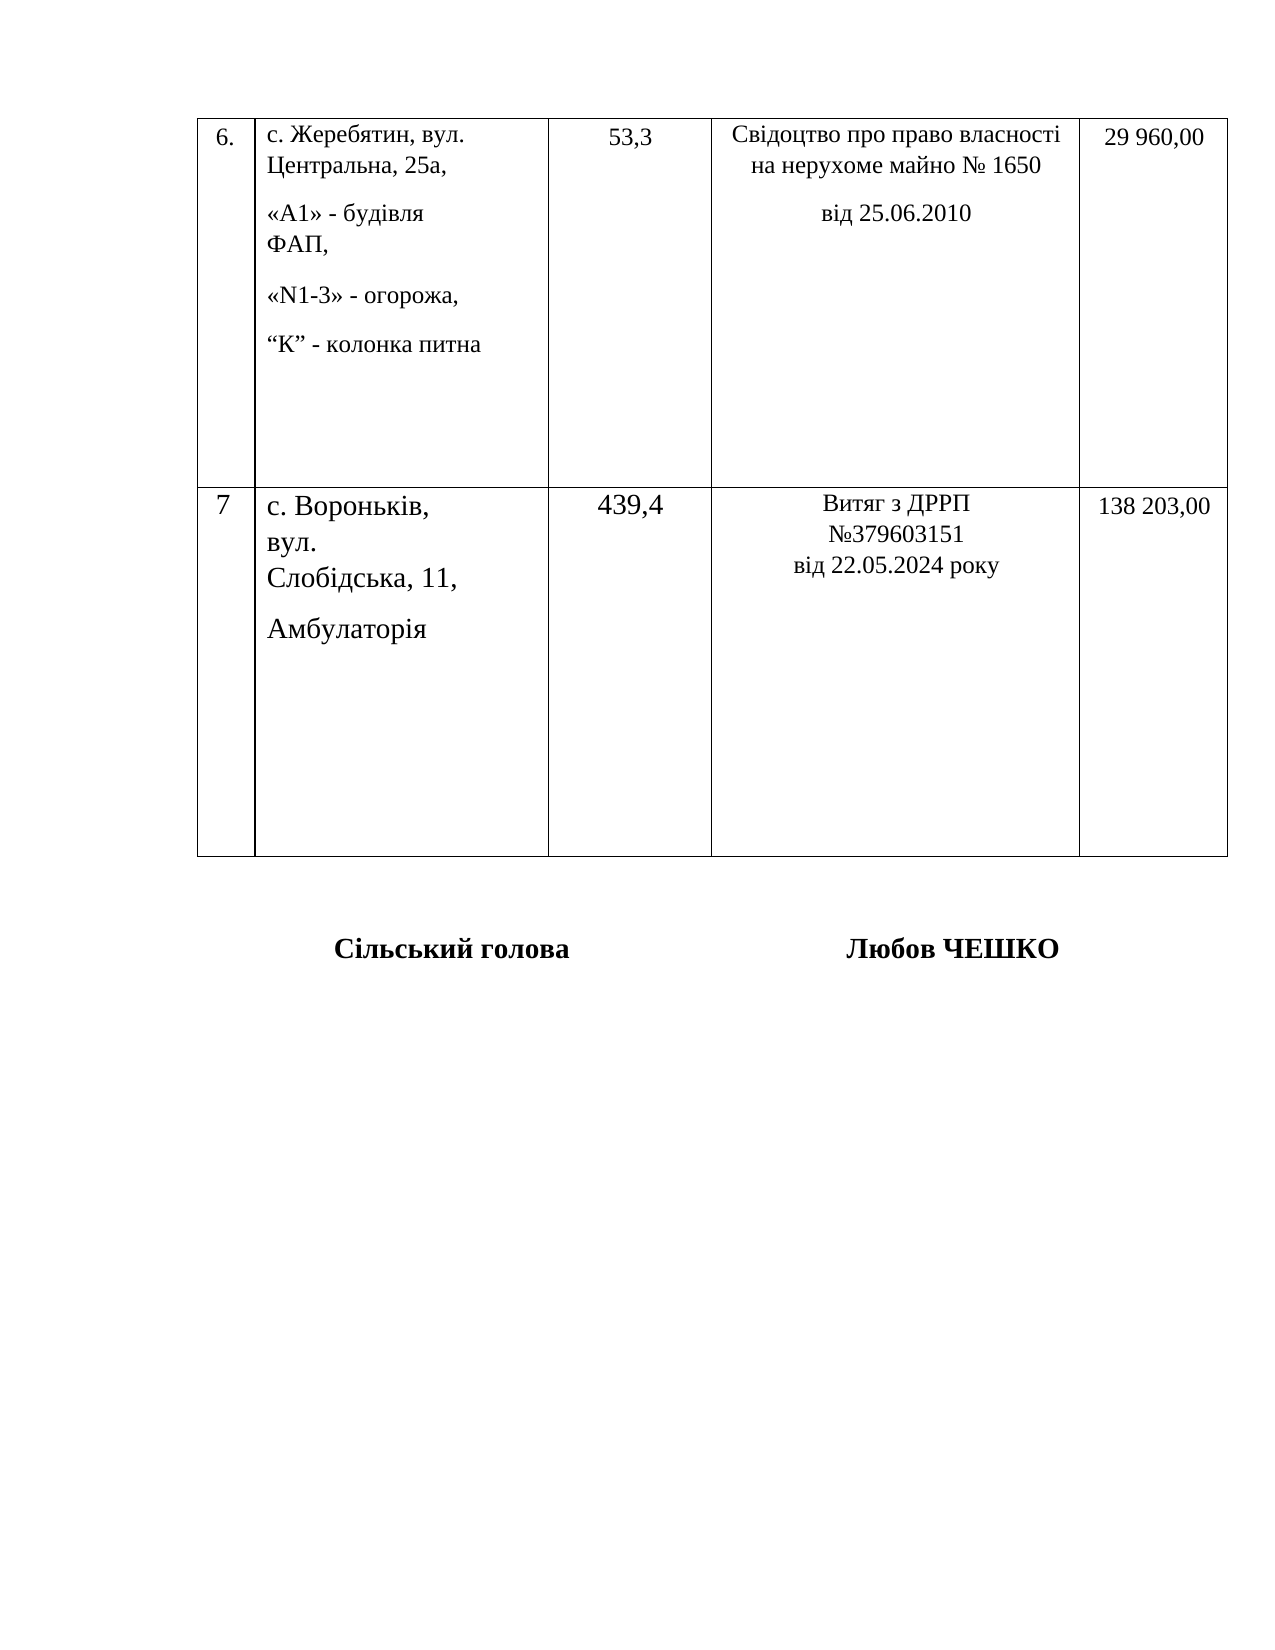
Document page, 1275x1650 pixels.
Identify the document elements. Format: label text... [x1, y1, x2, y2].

table_cell 439,4 [549, 488, 711, 856]
table_cell Свідоцтво про право власності на нерухоме майно № 1650 від 25.06.2010 [712, 119, 1079, 487]
table_cell 53,3 [549, 119, 711, 487]
table_cell с. Жеребятин, вул. Центральна, 25а, «А1» - будівля ФАП, «N1-3» - огорожа, “К” - колонка питна [256, 119, 548, 487]
table_cell 138 203,00 [1080, 488, 1227, 856]
table_cell Витяг з ДРРП №379603151 від 22.05.2024 року [712, 488, 1079, 856]
subtitle Сільський голова Любов ЧЕШКО [177, 931, 1216, 965]
table_cell 6. [198, 119, 254, 487]
table_cell с. Вороньків, вул. Слобідська, 11, Амбулаторія [256, 488, 548, 856]
table_cell 7 [198, 488, 254, 856]
table_cell 29 960,00 [1080, 119, 1227, 487]
